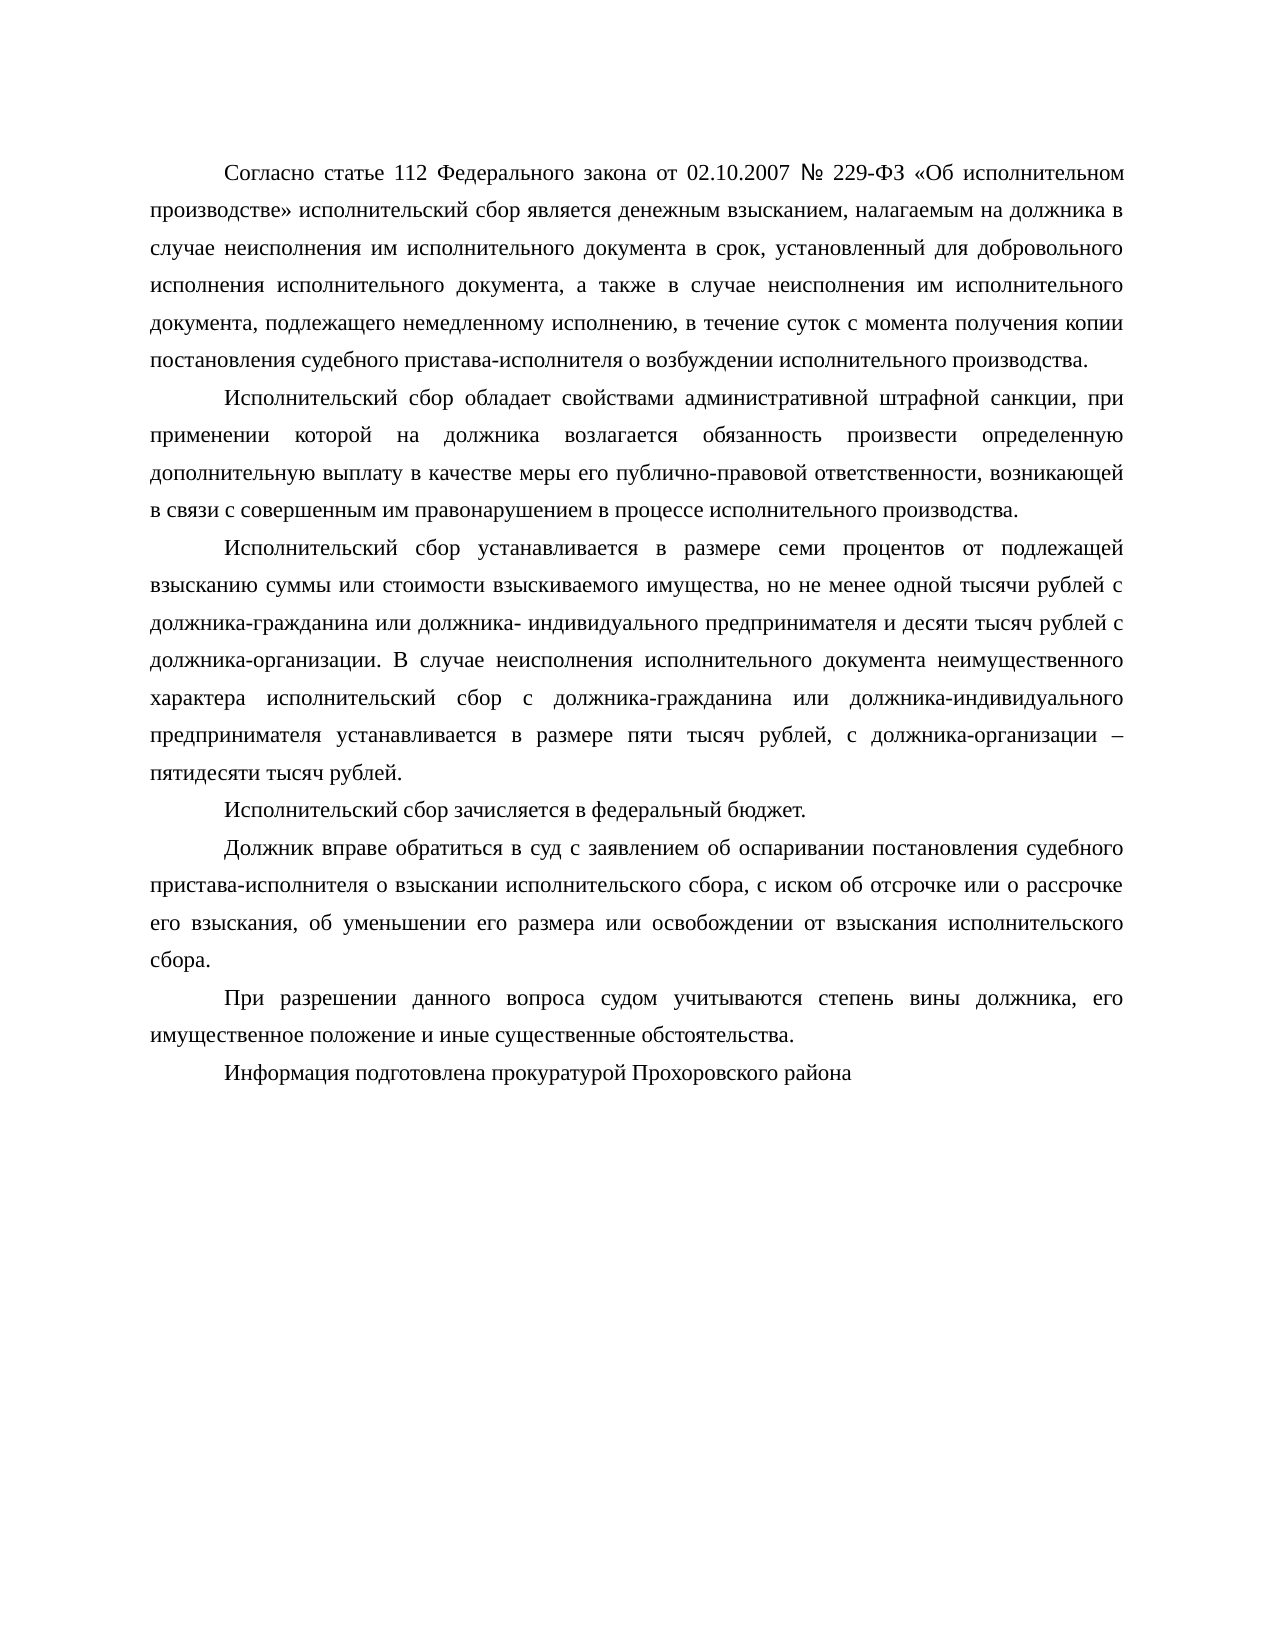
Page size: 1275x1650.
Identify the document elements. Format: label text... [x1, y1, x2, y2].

text При разрешении данного вопроса судом учитываются степень вины должника, его имущественное положение и иные существенные обстоятельства. [150, 975, 1125, 1050]
text Информация подготовлена прокуратурой Прохоровского района [150, 1050, 1125, 1087]
text Исполнительский сбор зачисляется в федеральный бюджет. [150, 787, 1125, 825]
text Исполнительский сбор обладает свойствами административной штрафной санкции, при применении которой на должника возлагается обязанность произвести определенную дополнительную выплату в качестве меры его публично-правовой ответственности, возникающей в связи с совершенным им правонарушением в процессе исполнительного производства. [150, 375, 1125, 525]
text Исполнительский сбор устанавливается в размере семи процентов от подлежащей взысканию суммы или стоимости взыскиваемого имущества, но не менее одной тысячи рублей с должника-гражданина или должника- индивидуального предпринимателя и десяти тысяч рублей с должника-организации. В случае неисполнения исполнительного документа неимущественного характера исполнительский сбор с должника-гражданина или должника-индивидуального предпринимателя устанавливается в размере пяти тысяч рублей, с должника-организации – пятидесяти тысяч рублей. [150, 525, 1125, 787]
text Должник вправе обратиться в суд с заявлением об оспаривании постановления судебного пристава-исполнителя о взыскании исполнительского сбора, с иском об отсрочке или о рассрочке его взыскания, об уменьшении его размера или освобождении от взыскания исполнительского сбора. [150, 825, 1125, 975]
text Согласно статье 112 Федерального закона от 02.10.2007 № 229-ФЗ «Об исполнительном производстве» исполнительский сбор является денежным взысканием, налагаемым на должника в случае неисполнения им исполнительного документа в срок, установленный для добровольного исполнения исполнительного документа, а также в случае неисполнения им исполнительного документа, подлежащего немедленному исполнению, в течение суток с момента получения копии постановления судебного пристава-исполнителя о возбуждении исполнительного производства. [150, 150, 1125, 375]
